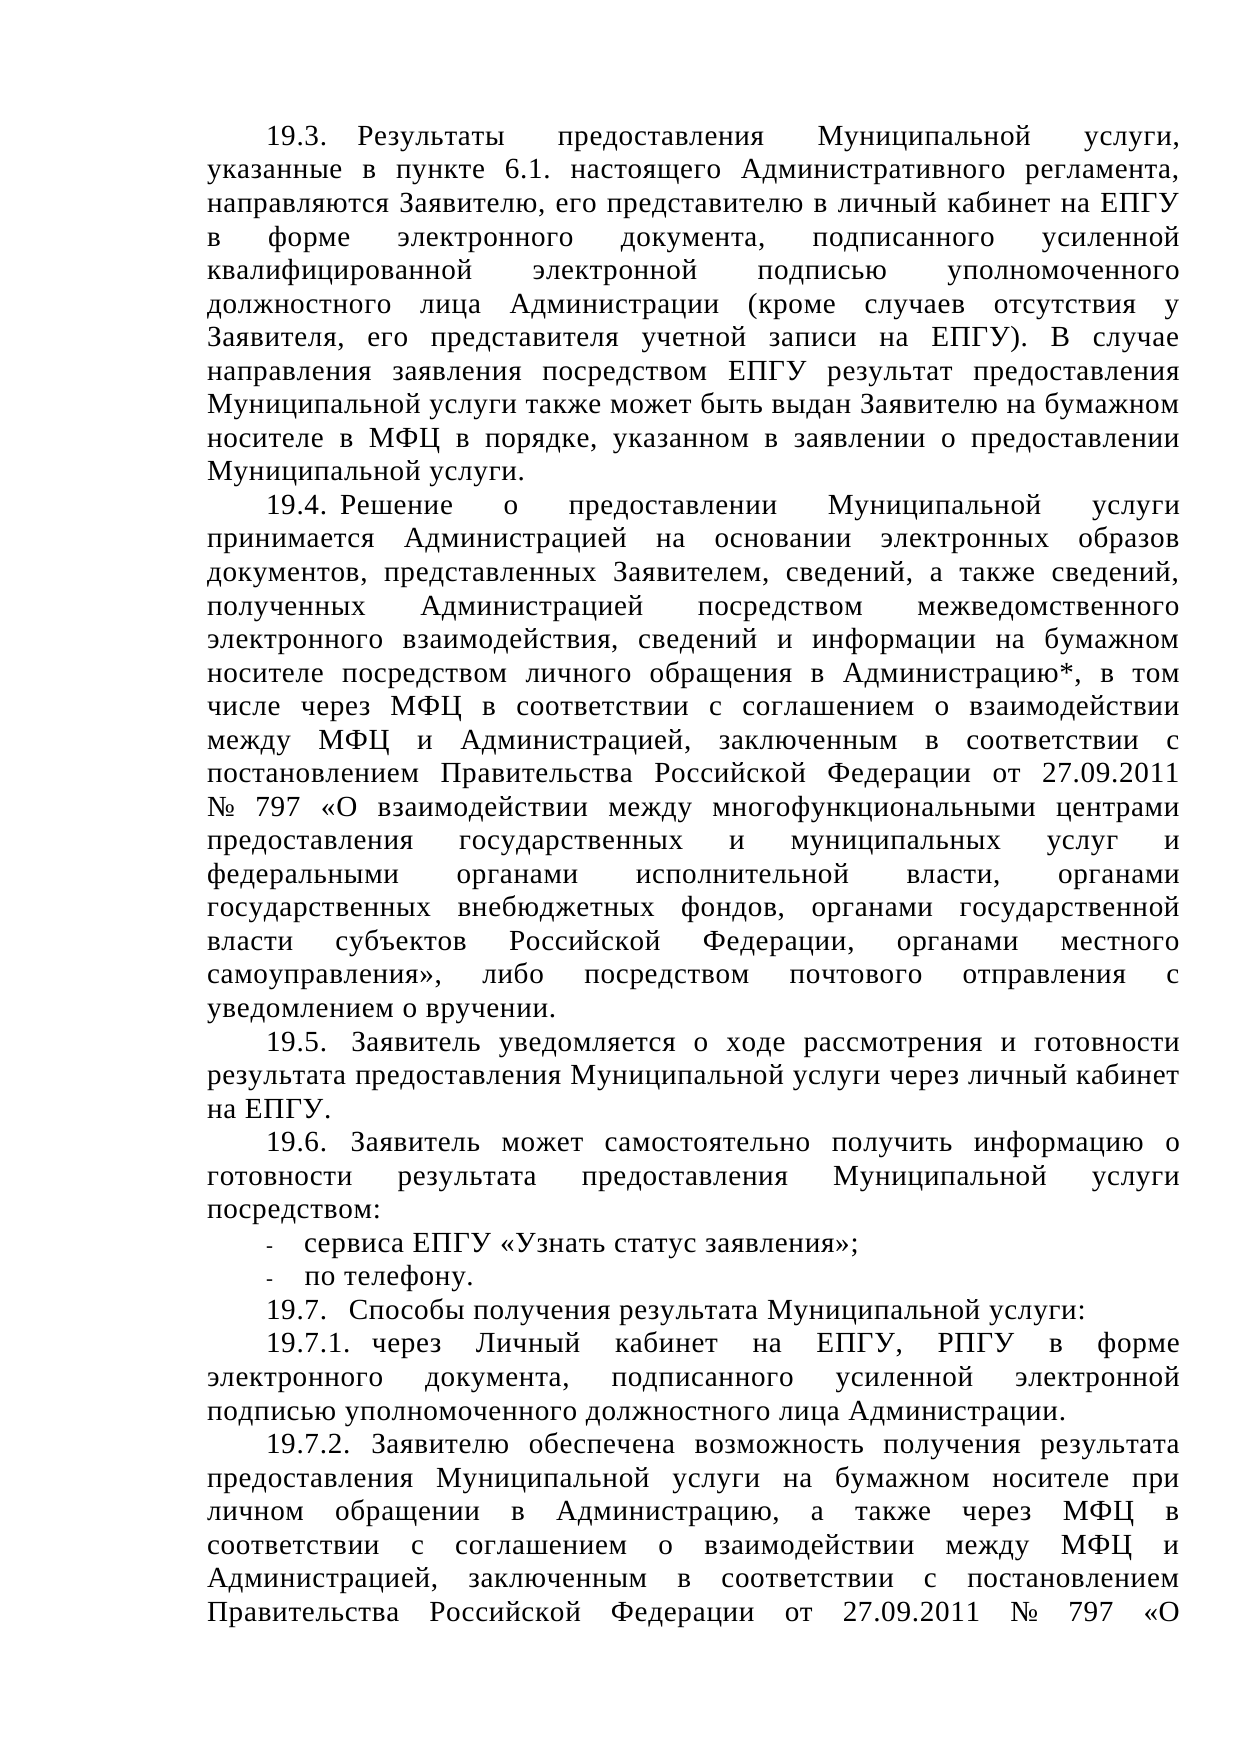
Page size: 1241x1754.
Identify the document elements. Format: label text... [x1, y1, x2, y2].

list Способы получения результата Муниципальной услуги: [207, 1292, 1181, 1326]
list Решение о предоставлении Муниципальной услуги принимается Администрацией на основании электронных образов документов, представленных Заявителем, сведений, а также сведений, полученных Администрацией посредством межведомственного электронного взаимодействия, сведений и информации на бумажном носителе посредством личного обращения в Администрацию*, в том числе через МФЦ в соответствии с соглашением о взаимодействии между МФЦ и Администрацией, заключенным в соответствии с постановлением Правительства Российской Федерации от 27.09.2011 № 797 «О взаимодействии между многофункциональными центрами предоставления государственных и муниципальных услуг и федеральными органами исполнительной власти, органами государственных внебюджетных фондов, органами государственной власти субъектов Российской Федерации, органами местного самоуправления», либо посредством почтового отправления с уведомлением о вручении. [207, 487, 1181, 1024]
list сервиса ЕПГУ «Узнать статус заявления»; [207, 1225, 1181, 1258]
list Заявитель уведомляется о ходе рассмотрения и готовности результата предоставления Муниципальной услуги через личный кабинет на ЕПГУ. [207, 1024, 1181, 1124]
list по телефону. [207, 1258, 1181, 1292]
list через Личный кабинет на ЕПГУ, РПГУ в форме электронного документа, подписанного усиленной электронной подписью уполномоченного должностного лица Администрации. [207, 1326, 1181, 1426]
list Заявитель может самостоятельно получить информацию о готовности результата предоставления Муниципальной услуги посредством: [207, 1124, 1181, 1225]
list Результаты предоставления Муниципальной услуги, указанные в пункте 6.1. настоящего Административного регламента, направляются Заявителю, его представителю в личный кабинет на ЕПГУ в форме электронного документа, подписанного усиленной квалифицированной электронной подписью уполномоченного должностного лица Администрации (кроме случаев отсутствия у Заявителя, его представителя учетной записи на ЕПГУ). В случае направления заявления посредством ЕПГУ результат предоставления Муниципальной услуги также может быть выдан Заявителю на бумажном носителе в МФЦ в порядке, указанном в заявлении о предоставлении Муниципальной услуги. [207, 118, 1181, 487]
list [207, 1426, 1181, 1627]
